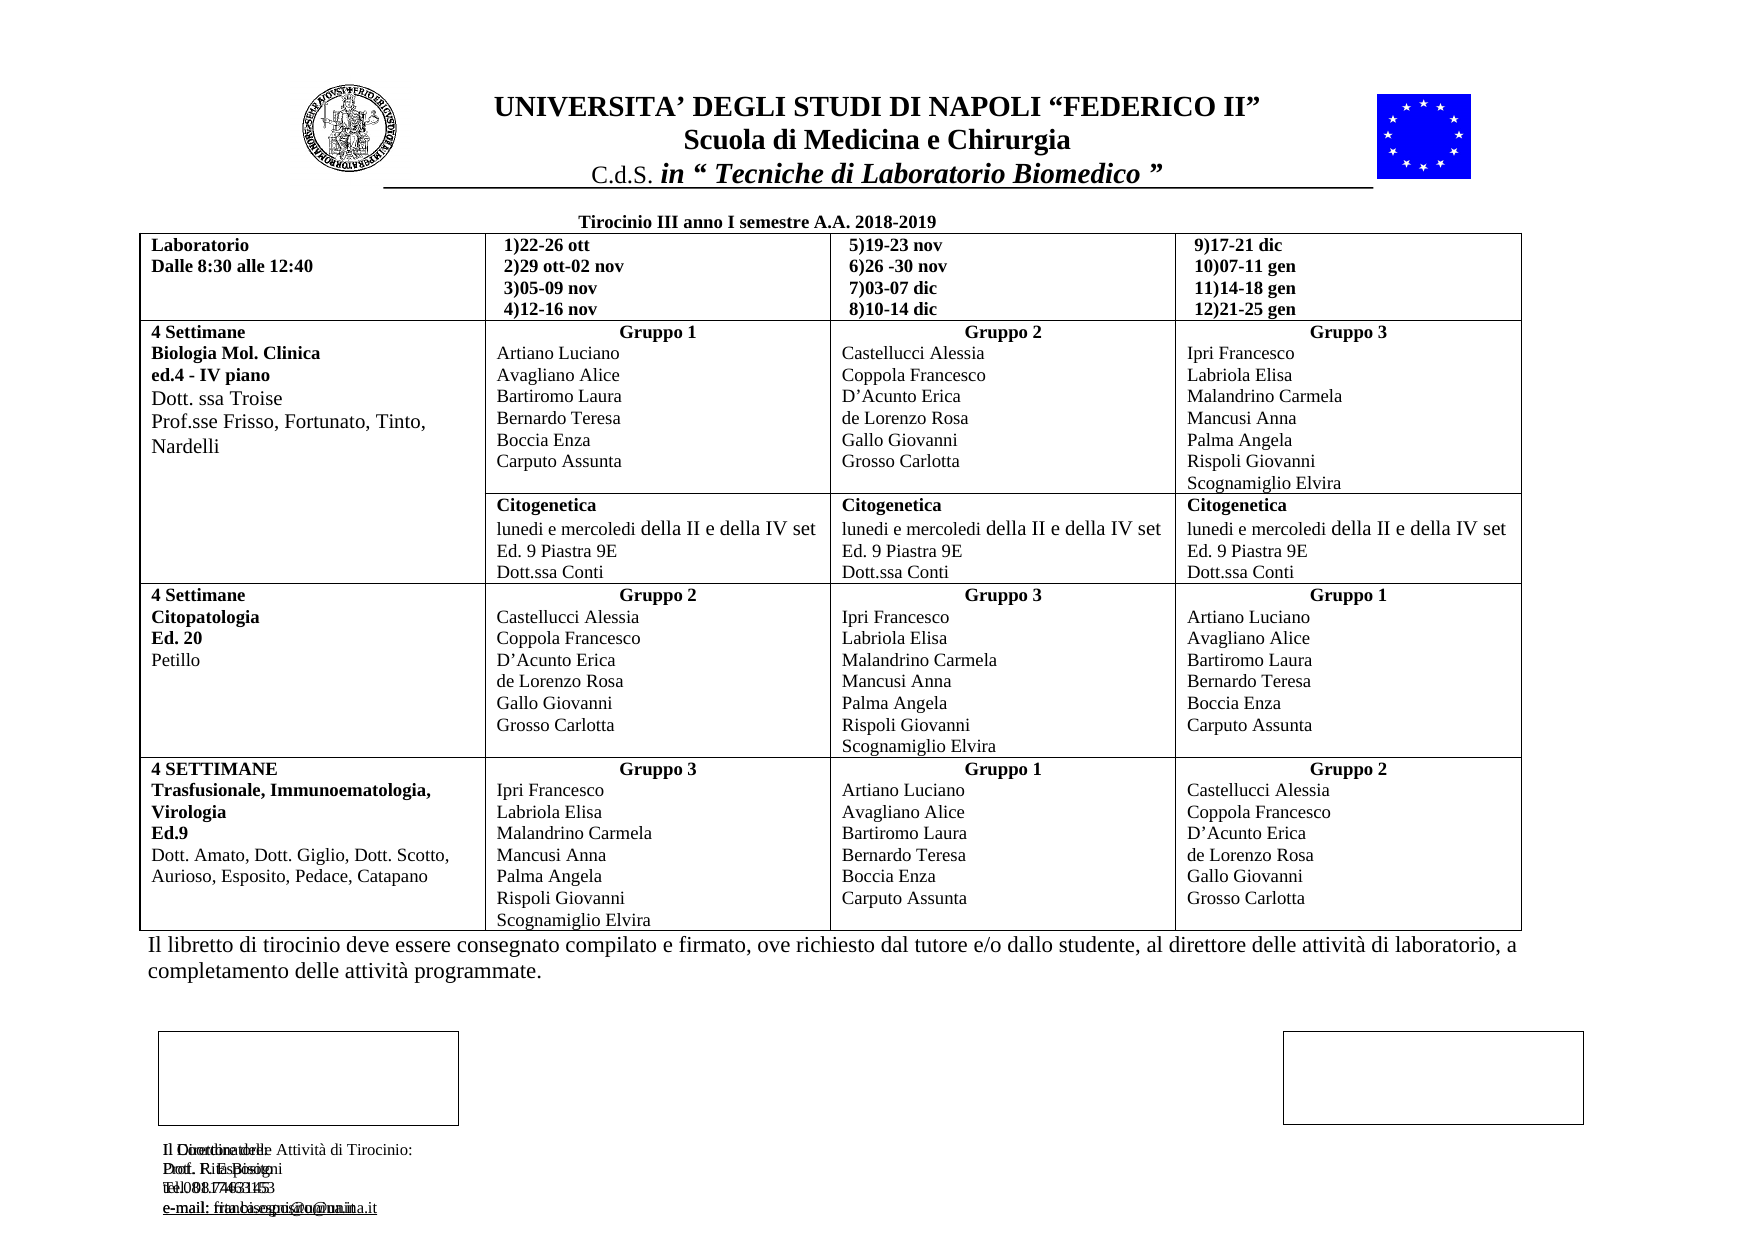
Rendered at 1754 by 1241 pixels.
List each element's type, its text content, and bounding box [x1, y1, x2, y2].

table_cell Gruppo 2 Castellucci Alessia Coppola Francesco D’Acunto Erica de Lorenzo Rosa Gallo Giovanni Grosso Carlotta [831, 321, 1175, 493]
table_cell Citogenetica lunedi e mercoledi della II e della IV set Ed. 9 Piastra 9E Dott.ssa Conti [1176, 494, 1521, 583]
table_cell Gruppo 3 Ipri Francesco Labriola Elisa Malandrino Carmela Mancusi Anna Palma Angela Rispoli Giovanni Scognamiglio Elvira [1176, 321, 1521, 493]
table_cell Citogenetica lunedi e mercoledi della II e della IV set Ed. 9 Piastra 9E Dott.ssa Conti [486, 494, 830, 583]
text Tirocinio III anno I semestre A.A. 2018-2019 [151, 211, 1591, 232]
table_cell Gruppo 2 Castellucci Alessia Coppola Francesco D’Acunto Erica de Lorenzo Rosa Gallo Giovanni Grosso Carlotta [1176, 758, 1521, 930]
table_header 22-26 ott 29 ott-02 nov 05-09 nov 12-16 nov [486, 234, 830, 320]
table_cell Citogenetica lunedi e mercoledi della II e della IV set Ed. 9 Piastra 9E Dott.ssa Conti [831, 494, 1175, 583]
table_cell Gruppo 2 Castellucci Alessia Coppola Francesco D’Acunto Erica de Lorenzo Rosa Gallo Giovanni Grosso Carlotta [486, 584, 830, 757]
picture [289, 75, 412, 186]
text Il libretto di tirocinio deve essere consegnato compilato e firmato, ove richiesto dal tutore e/o dallo studente, al direttore delle attività di laboratorio, a completamento delle attività programmate. [148, 931, 1606, 984]
picture [1377, 94, 1471, 179]
table_cell Gruppo 1 Artiano Luciano Avagliano Alice Bartiromo Laura Bernardo Teresa Boccia Enza Carputo Assunta [486, 321, 830, 493]
table_header Laboratorio Dalle 8:30 alle 12:40 [141, 234, 485, 320]
table_cell 4 Settimane Biologia Mol. Clinica ed.4 - IV piano Dott. ssa Troise Prof.sse Frisso, Fortunato, Tinto, Nardelli [141, 321, 485, 583]
table_cell Gruppo 1 Artiano Luciano Avagliano Alice Bartiromo Laura Bernardo Teresa Boccia Enza Carputo Assunta [1176, 584, 1521, 757]
table_header 17-21 dic 07-11 gen 14-18 gen 21-25 gen [1176, 234, 1521, 320]
table_cell Gruppo 1 Artiano Luciano Avagliano Alice Bartiromo Laura Bernardo Teresa Boccia Enza Carputo Assunta [831, 758, 1175, 930]
table_cell Gruppo 3 Ipri Francesco Labriola Elisa Malandrino Carmela Mancusi Anna Palma Angela Rispoli Giovanni Scognamiglio Elvira [486, 758, 830, 930]
table_cell 4 Settimane Citopatologia Ed. 20 Petillo [141, 584, 485, 757]
table_header 19-23 nov 26 -30 nov 03-07 dic 10-14 dic [831, 234, 1175, 320]
table_cell Gruppo 3 Ipri Francesco Labriola Elisa Malandrino Carmela Mancusi Anna Palma Angela Rispoli Giovanni Scognamiglio Elvira [831, 584, 1175, 757]
table_cell 4 SETTIMANE Trasfusionale, Immunoematologia, Virologia Ed.9 Dott. Amato, Dott. Giglio, Dott. Scotto, Aurioso, Esposito, Pedace, Catapano [141, 758, 485, 930]
